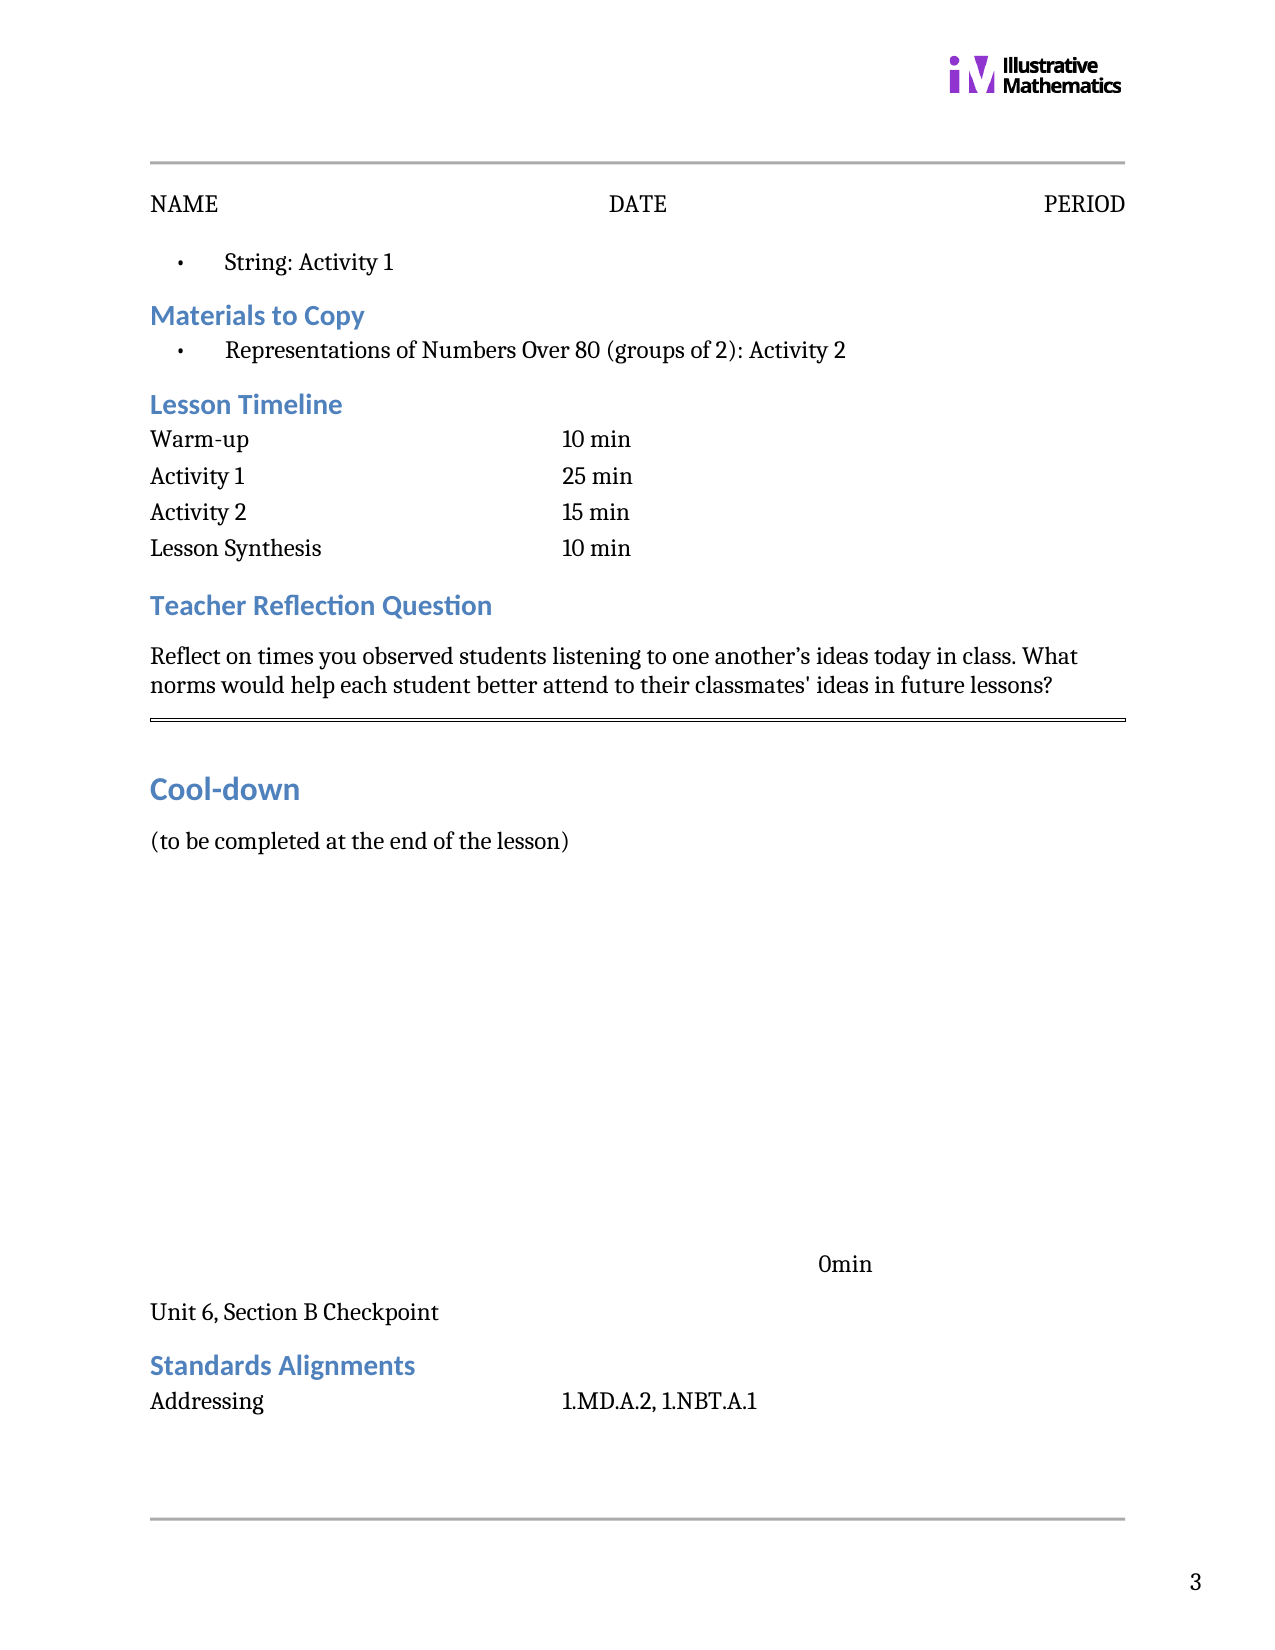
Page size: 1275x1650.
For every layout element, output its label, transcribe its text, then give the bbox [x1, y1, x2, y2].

table_header 1.MD.A.2, 1.NBT.A.1 [551, 1383, 964, 1419]
table_header Addressing [139, 1383, 551, 1419]
table_cell Lesson Synthesis [139, 530, 551, 567]
table_header 10 min [551, 422, 964, 458]
text (to be completed at the end of the lesson) 0min [150, 827, 1125, 1279]
subtitle Materials to Copy [150, 297, 1125, 333]
subtitle Lesson Timeline [150, 386, 1125, 422]
picture [949, 55, 1121, 93]
subtitle Teacher Reflection Question [150, 587, 1125, 623]
table_cell 10 min [551, 530, 964, 567]
subtitle Cool-down [150, 768, 1125, 808]
text Reflect on times you observed students listening to one another’s ideas today in class. What norms would help each student better attend to their classmates' ideas in future lessons? [150, 642, 1125, 699]
table_cell 25 min [551, 458, 964, 494]
table_header Warm-up [139, 422, 551, 458]
list String: Activity 1 [175, 247, 1125, 276]
text Unit 6, Section B Checkpoint [150, 1298, 1125, 1326]
table_cell 15 min [551, 494, 964, 530]
table_cell Activity 1 [139, 458, 551, 494]
subtitle Standards Alignments [150, 1347, 1125, 1383]
table_cell Activity 2 [139, 494, 551, 530]
list Representations of Numbers Over 80 (groups of 2): Activity 2 [175, 336, 1125, 365]
